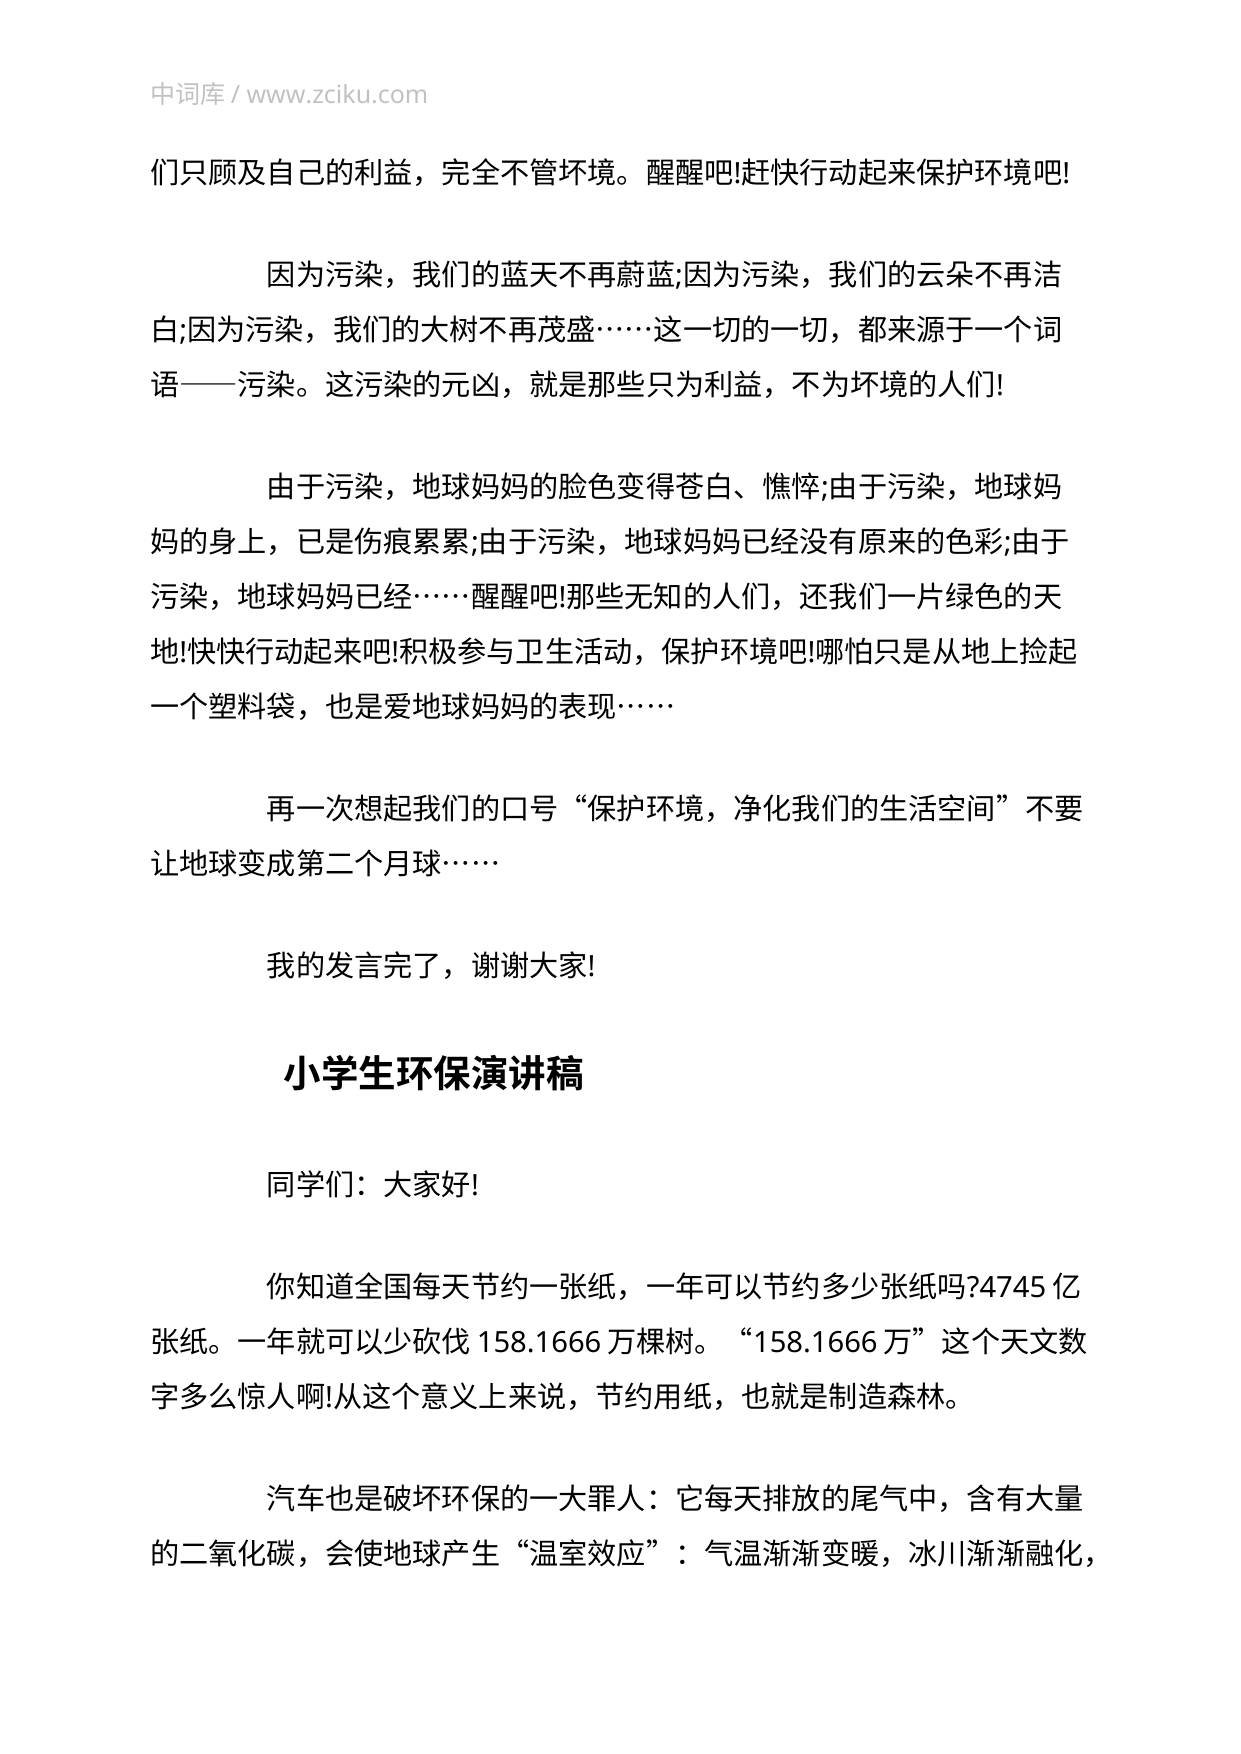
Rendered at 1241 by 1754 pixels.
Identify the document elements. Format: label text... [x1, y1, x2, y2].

text 再一次想起我们的口号“保护环境，净化我们的生活空间”不要让地球变成第二个月球…… [150, 786, 1090, 883]
text 同学们：大家好! [150, 1162, 1090, 1204]
text 你知道全国每天节约一张纸，一年可以节约多少张纸吗?4745亿张纸。一年就可以少砍伐158.1666万棵树。“158.1666万”这个天文数字多么惊人啊!从这个意义上来说，节约用纸，也就是制造森林。 [150, 1264, 1090, 1416]
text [150, 150, 1090, 192]
text 我的发言完了，谢谢大家! [150, 942, 1090, 985]
text 小学生环保演讲稿 [150, 1044, 1090, 1099]
text 由于污染，地球妈妈的脸色变得苍白、憔悴;由于污染，地球妈妈的身上，已是伤痕累累;由于污染，地球妈妈已经没有原来的色彩;由于污染，地球妈妈已经……醒醒吧!那些无知的人们，还我们一片绿色的天地!快快行动起来吧!积极参与卫生活动，保护环境吧!哪怕只是从地上捡起一个塑料袋，也是爱地球妈妈的表现…… [150, 464, 1090, 726]
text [150, 1476, 1090, 1573]
text 因为污染，我们的蓝天不再蔚蓝;因为污染，我们的云朵不再洁白;因为污染，我们的大树不再茂盛……这一切的一切，都来源于一个词语——污染。这污染的元凶，就是那些只为利益，不为坏境的人们! [150, 252, 1090, 404]
